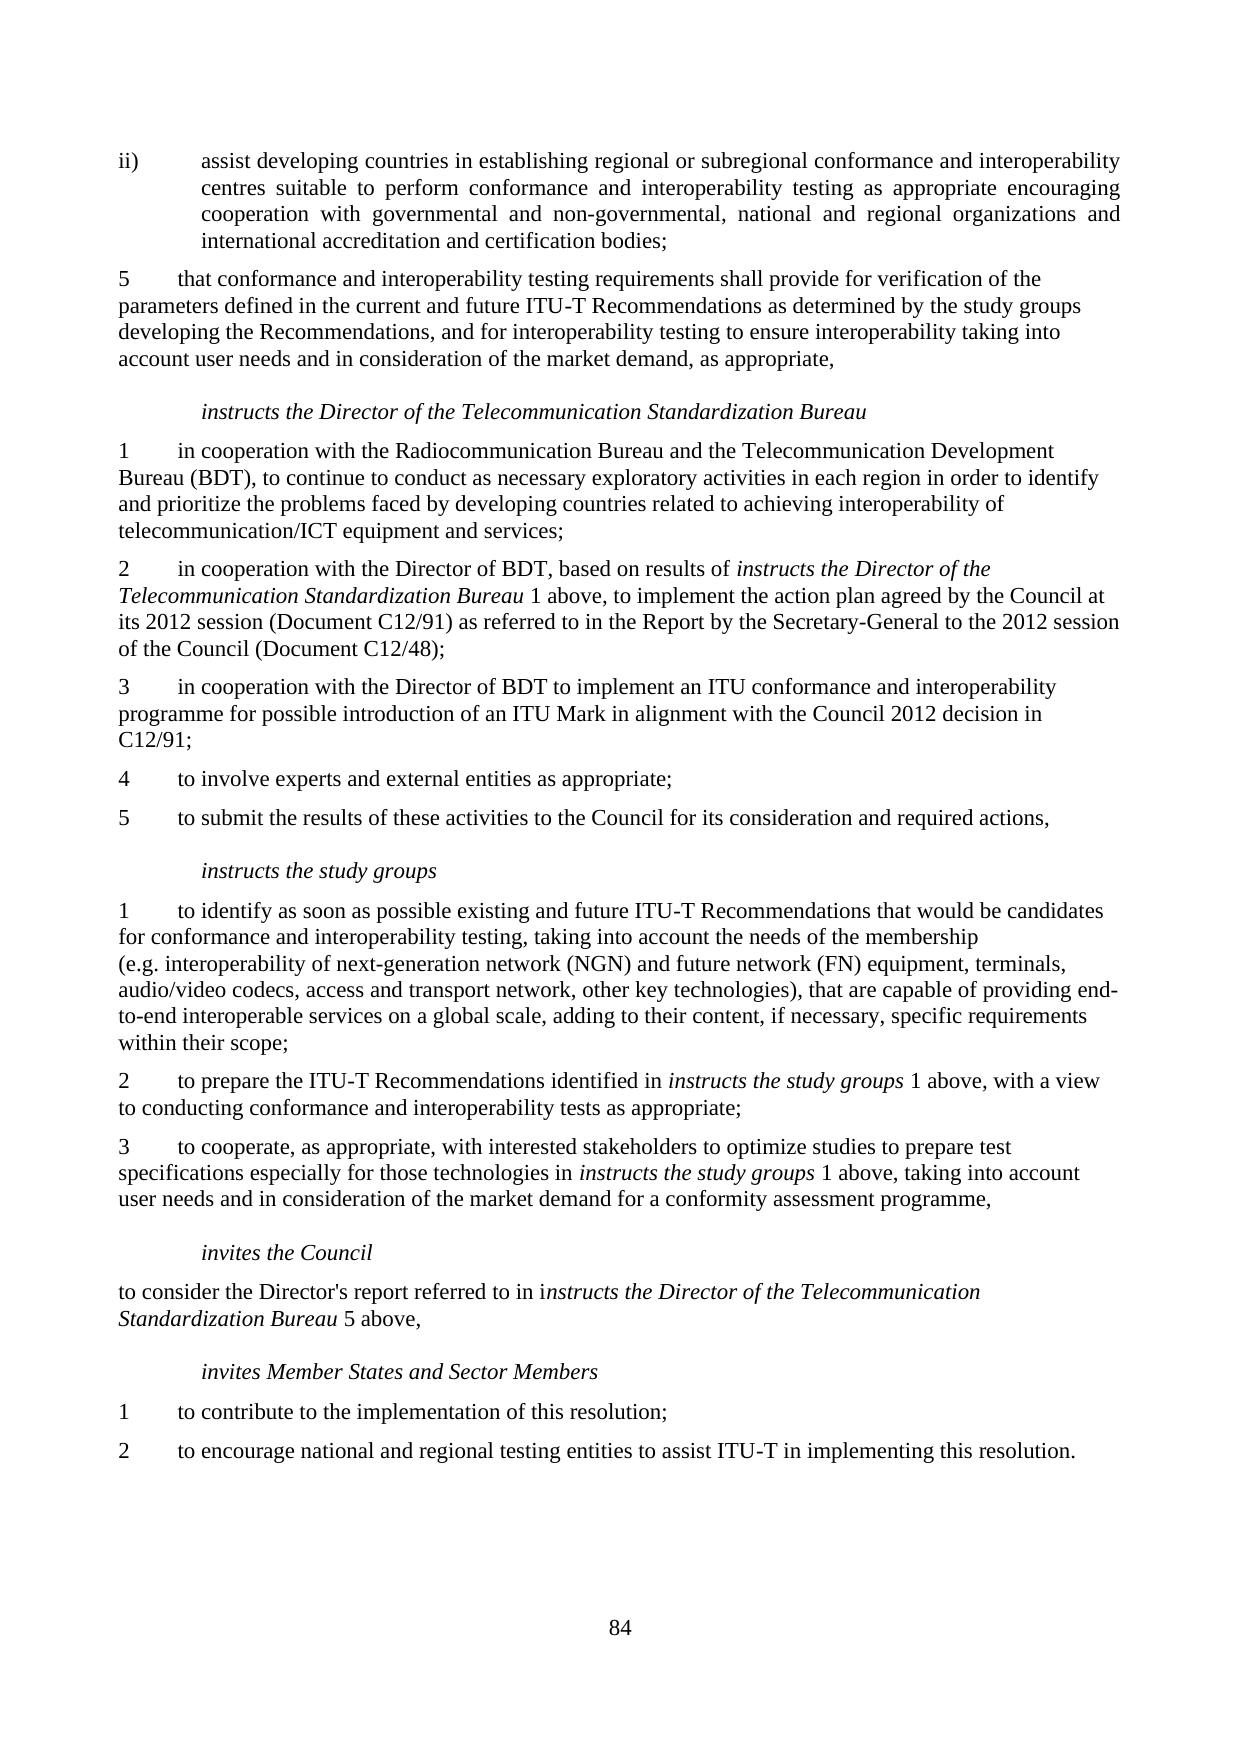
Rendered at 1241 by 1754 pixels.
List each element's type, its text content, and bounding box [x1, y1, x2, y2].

text 1 to identify as soon as possible existing and future ITU-T Recommendations that would be candidates for conformance and interoperability testing, taking into account the needs of the membership (e.g. interoperability of next-generation network (NGN) and future network (FN) equipment, terminals, audio/video codecs, access and transport network, other key technologies), that are capable of providing end-to-end interoperable services on a global scale, adding to their content, if necessary, specific requirements within their scope; [118, 897, 1122, 1055]
text ii) assist developing countries in establishing regional or subregional conformance and interoperability centres suitable to perform conformance and interoperability testing as appropriate encouraging cooperation with governmental and non-governmental, national and regional organizations and international accreditation and certification bodies; [118, 148, 1122, 253]
text 3 to cooperate, as appropriate, with interested stakeholders to optimize studies to prepare test specifications especially for those technologies in instructs the study groups 1 above, taking into account user needs and in consideration of the market demand for a conformity assessment programme, [118, 1133, 1122, 1212]
text 1 in cooperation with the Radiocommunication Bureau and the Telecommunication Development Bureau (BDT), to continue to conduct as necessary exploratory activities in each region in order to identify and prioritize the problems faced by developing countries related to achieving interoperability of telecommunication/ICT equipment and services; [118, 438, 1122, 543]
text invites Member States and Sector Members [201, 1356, 1122, 1385]
text 4 to involve experts and external entities as appropriate; [118, 765, 1122, 791]
text 1 to contribute to the implementation of this resolution; [118, 1398, 1122, 1424]
text invites the Council [201, 1237, 1122, 1266]
text to consider the Director's report referred to in instructs the Director of the Telecommunication Standardization Bureau 5 above, [118, 1278, 1122, 1331]
text 2 to encourage national and regional testing entities to assist ITU-T in implementing this resolution. [118, 1437, 1122, 1463]
text 5 that conformance and interoperability testing requirements shall provide for verification of the parameters defined in the current and future ITU-T Recommendations as determined by the study groups developing the Recommendations, and for interoperability testing to ensure interoperability taking into account user needs and in consideration of the market demand, as appropriate, [118, 266, 1122, 371]
text 2 to prepare the ITU-T Recommendations identified in instructs the study groups 1 above, with a view to conducting conformance and interoperability tests as appropriate; [118, 1067, 1122, 1120]
text 2 in cooperation with the Director of BDT, based on results of instructs the Director of the Telecommunication Standardization Bureau 1 above, to implement the action plan agreed by the Council at its 2012 session (Document C12/91) as referred to in the Report by the Secretary-General to the 2012 session of the Council (Document C12/48); [118, 556, 1122, 661]
text 3 in cooperation with the Director of BDT to implement an ITU conformance and interoperability programme for possible introduction of an ITU Mark in alignment with the Council 2012 decision in C12/91; [118, 673, 1122, 752]
text 5 to submit the results of these activities to the Council for its consideration and required actions, [118, 804, 1122, 830]
text instructs the study groups [201, 855, 1122, 884]
text instructs the Director of the Telecommunication Standardization Bureau [201, 396, 1122, 425]
